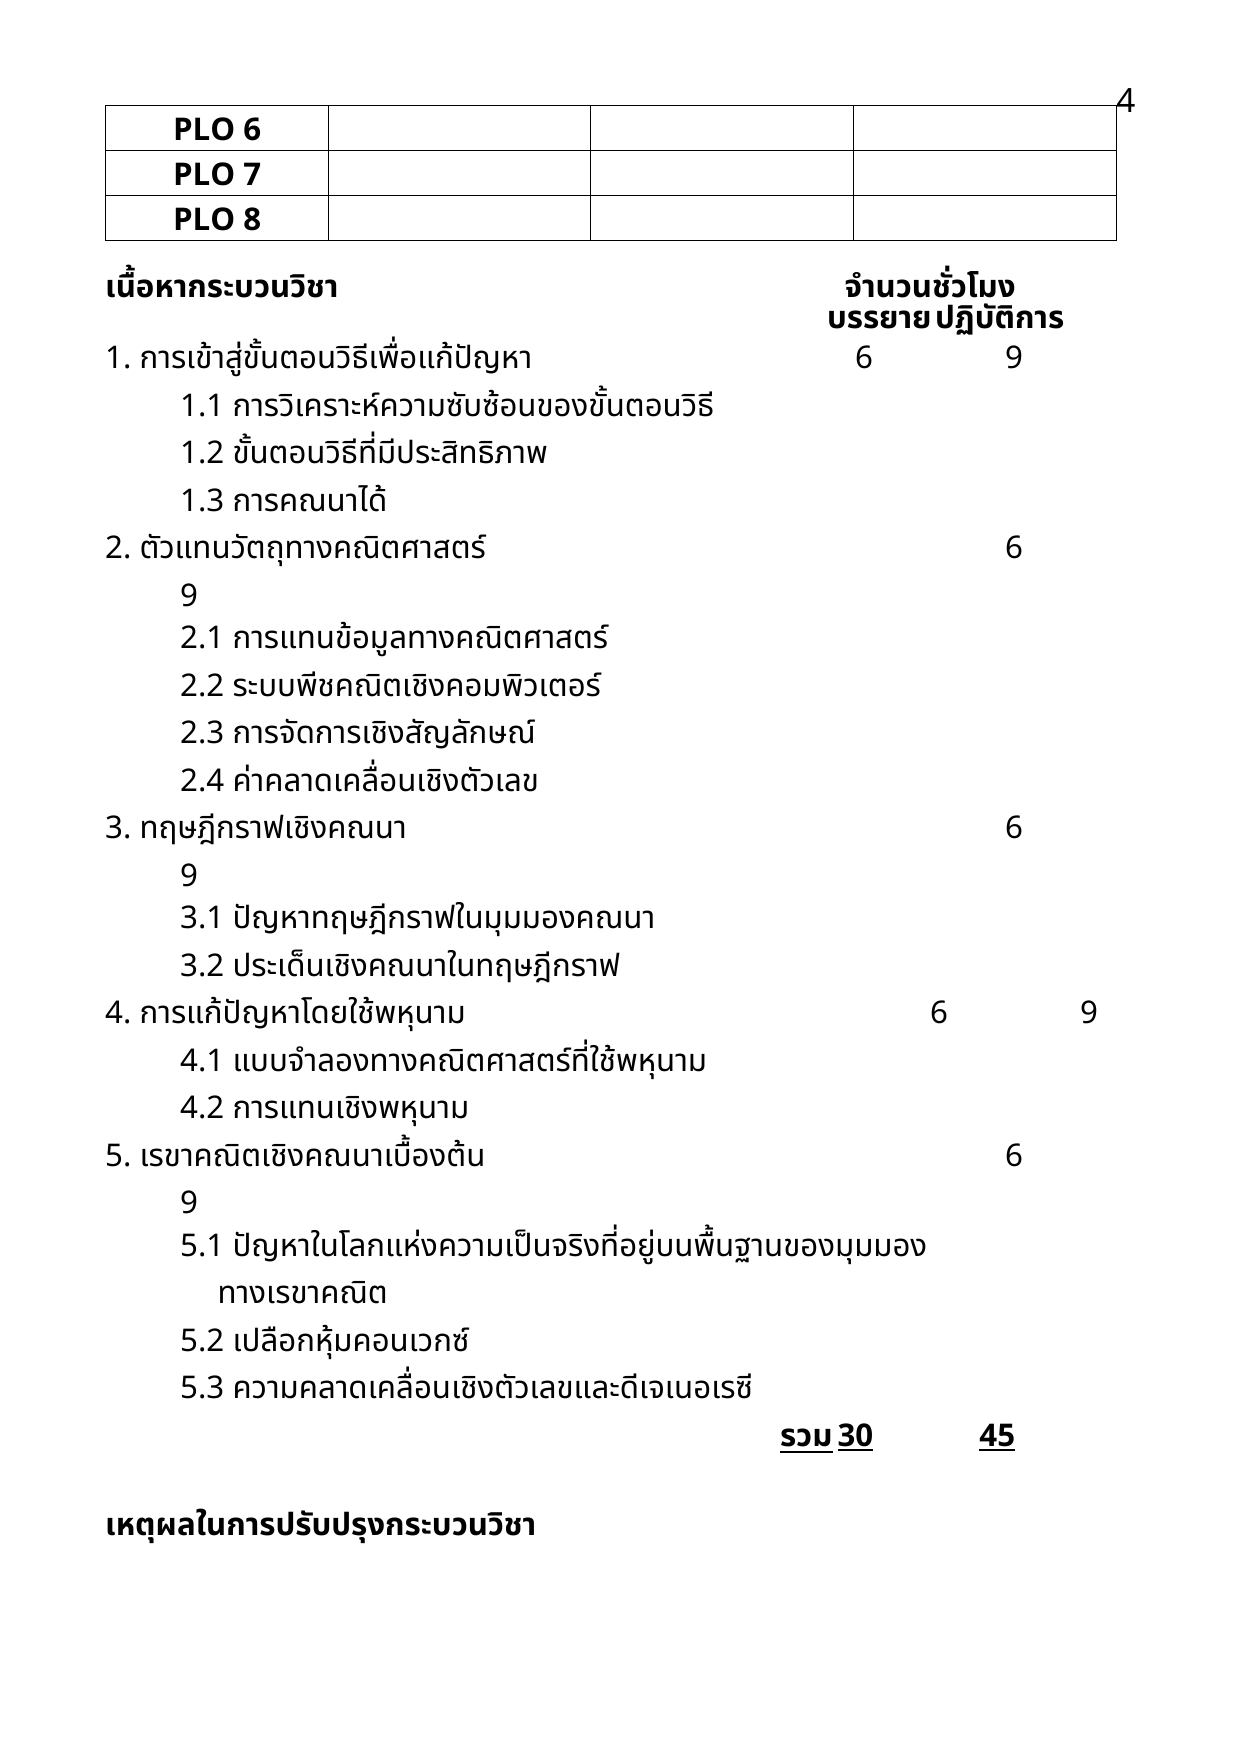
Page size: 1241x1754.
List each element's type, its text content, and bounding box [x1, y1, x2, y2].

table_cell [591, 196, 853, 240]
table_cell [329, 151, 590, 195]
text 1.3 การคณนาได้ [105, 477, 1135, 525]
text 2.2 ระบบพีชคณิตเชิงคอมพิวเตอร์ [105, 663, 1135, 710]
text 5.2 เปลือกหุ้มคอนเวกซ์ [180, 1317, 1135, 1365]
text 3. ทฤษฎีกราฟเชิงคณนา 6 9 [105, 805, 1135, 895]
table_cell [854, 196, 1116, 240]
table_cell [591, 151, 853, 195]
text 2. ตัวแทนวัตถุทางคณิตศาสตร์ 6 9 [105, 525, 1135, 615]
text 5. เรขาคณิตเชิงคณนาเบื้องต้น 6 9 [105, 1133, 1135, 1223]
text 5.3 ความคลาดเคลื่อนเชิงตัวเลขและดีเจเนอเรซี [105, 1365, 1135, 1412]
table_cell PLO 6 [106, 106, 328, 150]
text 1.2 ขั้นตอนวิธีที่มีประสิทธิภาพ [105, 430, 1135, 477]
text 1.1 การวิเคราะห์ความซับซ้อนของขั้นตอนวิธี [105, 382, 1135, 430]
text รวม 30 45 [555, 1412, 1135, 1460]
table_cell [329, 106, 590, 150]
text เนื้อหากระบวนวิชา จำนวนชั่วโมง [105, 272, 1162, 304]
table_cell [854, 151, 1116, 195]
table_cell [854, 106, 1116, 150]
table_cell PLO 8 [106, 196, 328, 240]
table_cell PLO 7 [106, 151, 328, 195]
text 3.1 ปัญหาทฤษฎีกราฟในมุมมองคณนา [105, 895, 1135, 943]
text 4.1 แบบจำลองทางคณิตศาสตร์ที่ใช้พหุนาม [105, 1038, 1135, 1085]
text บรรยาย ปฏิบัติการ [105, 304, 1162, 335]
table_cell [329, 196, 590, 240]
text 3.2 ประเด็นเชิงคณนาในทฤษฎีกราฟ [105, 943, 1135, 990]
text 4. การแก้ปัญหาโดยใช้พหุนาม 6 9 [105, 990, 1135, 1038]
text เหตุผลในการปรับปรุงกระบวนวิชา [105, 1503, 1132, 1550]
text ทางเรขาคณิต [217, 1270, 1135, 1317]
text 1. การเข้าสู่ขั้นตอนวิธีเพื่อแก้ปัญหา 6 9 [105, 335, 1135, 382]
text 5.1 ปัญหาในโลกแห่งความเป็นจริงที่อยู่บนพื้นฐานของมุมมอง [180, 1223, 1135, 1270]
text 2.1 การแทนข้อมูลทางคณิตศาสตร์ [105, 615, 1135, 663]
text 2.4 ค่าคลาดเคลื่อนเชิงตัวเลข [105, 758, 1135, 805]
text 2.3 การจัดการเชิงสัญลักษณ์ [105, 710, 1135, 758]
text 4.2 การแทนเชิงพหุนาม [105, 1085, 1135, 1133]
table_cell [591, 106, 853, 150]
